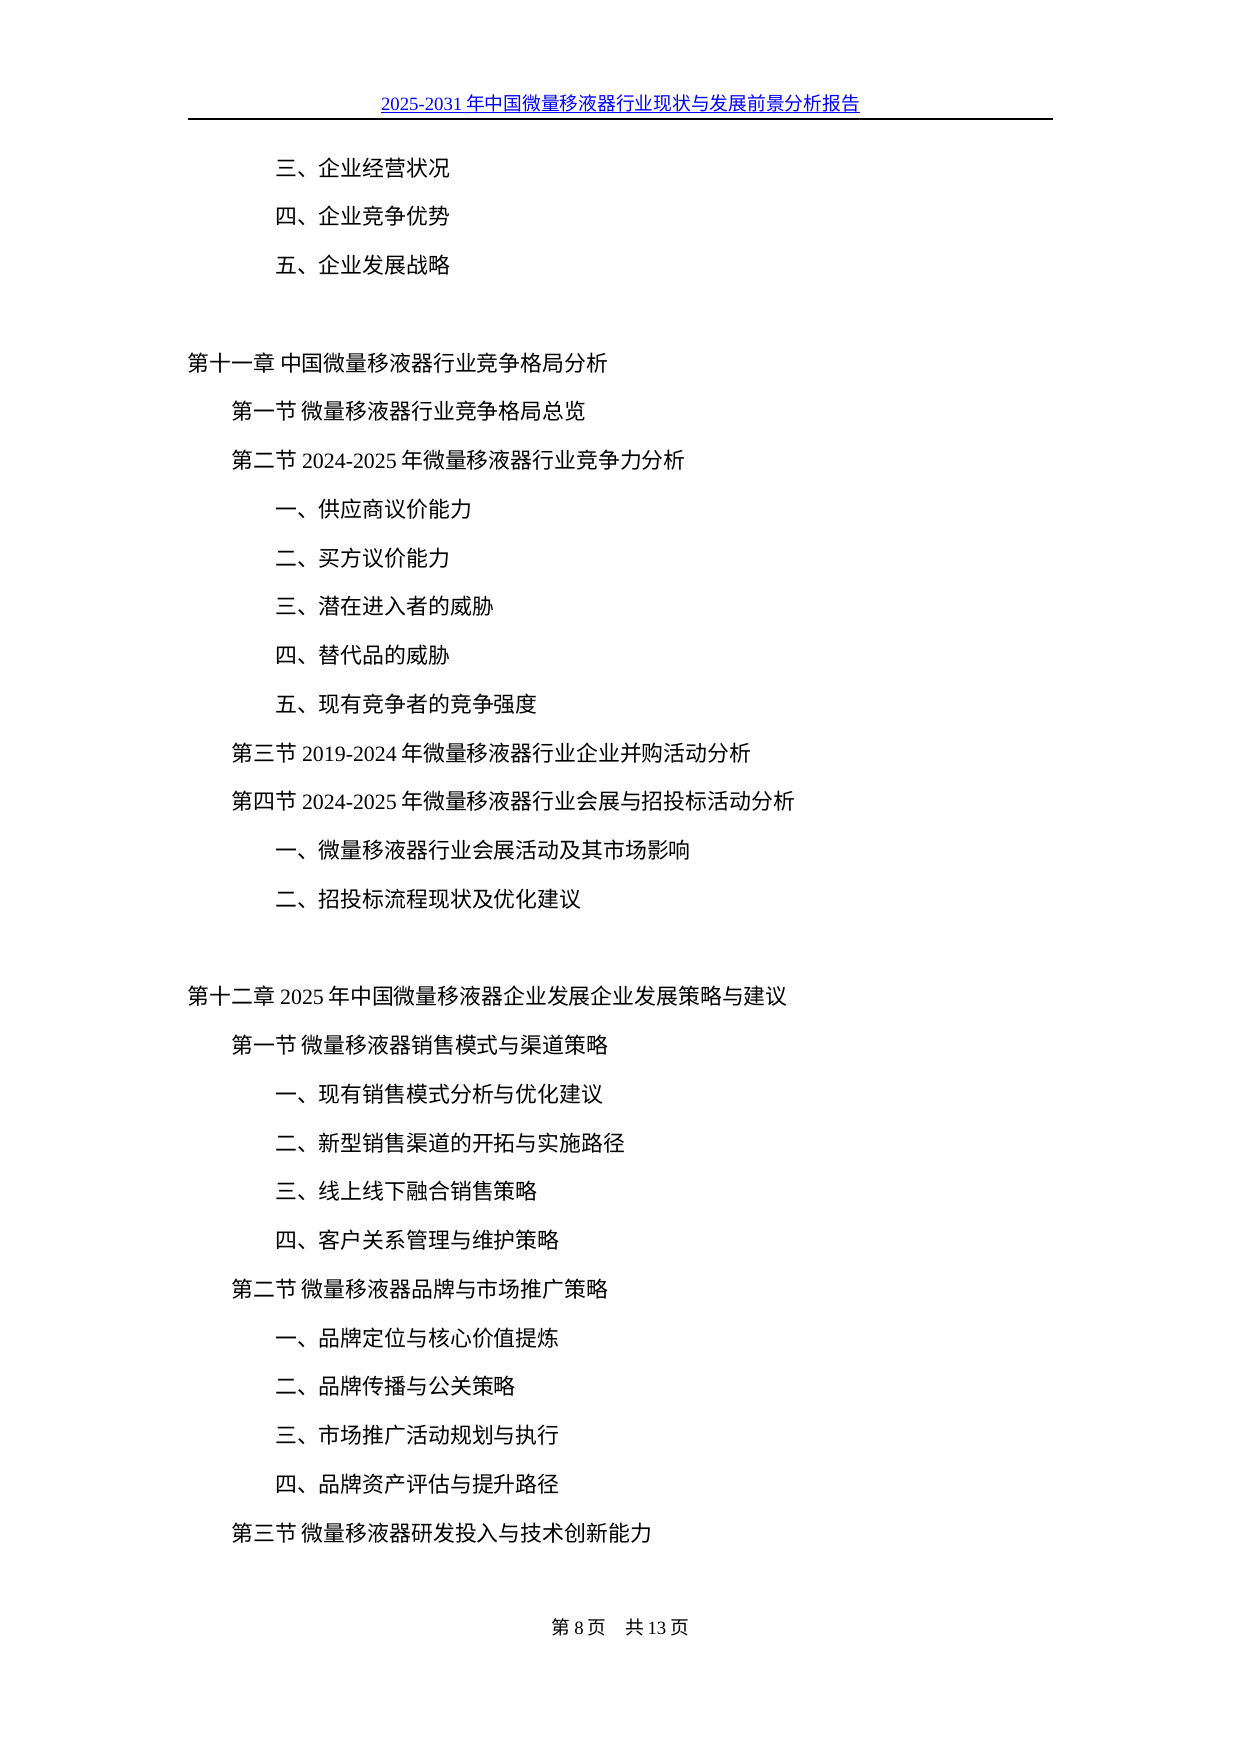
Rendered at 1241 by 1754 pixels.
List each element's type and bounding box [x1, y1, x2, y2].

text [187, 150, 1053, 1548]
